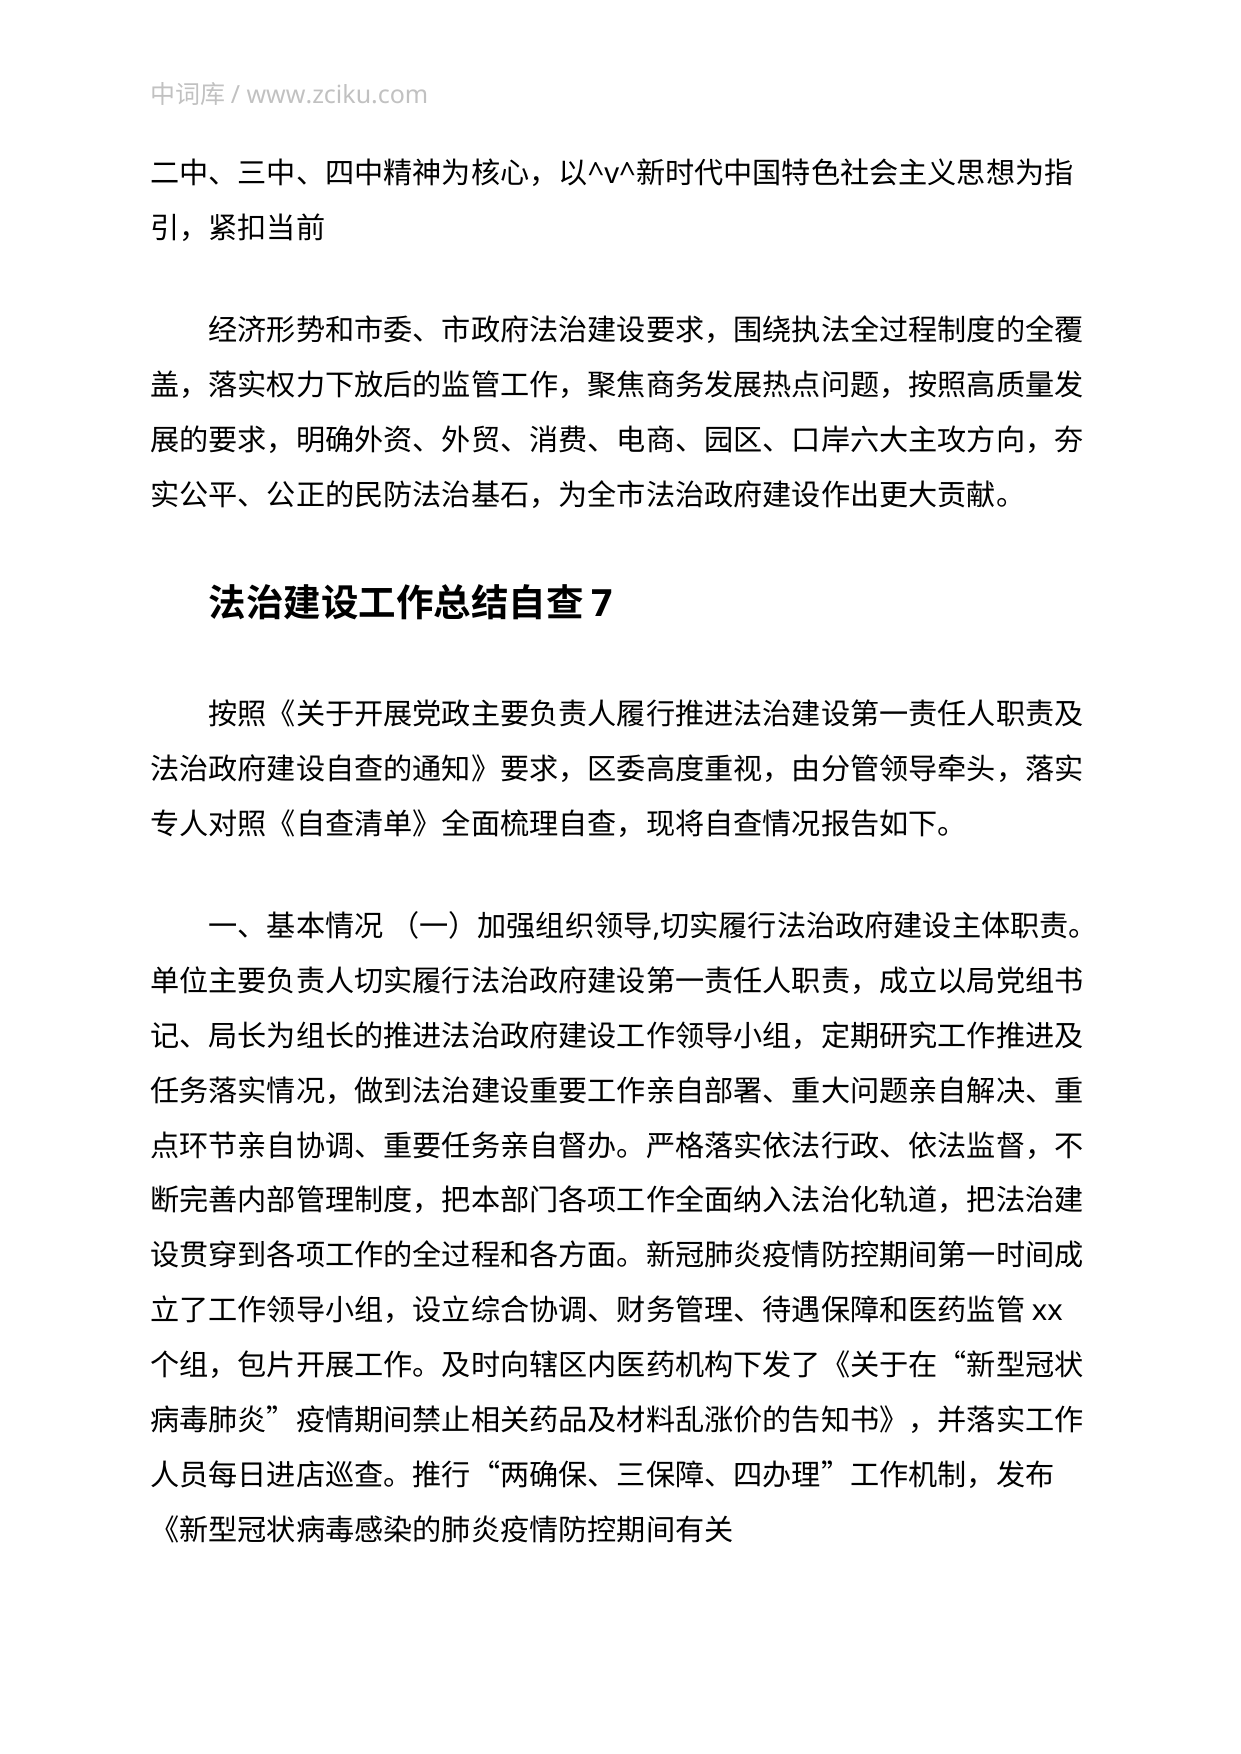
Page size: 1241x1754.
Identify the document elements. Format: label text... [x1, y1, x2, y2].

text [150, 150, 1090, 247]
text 一、基本情况 （一）加强组织领导,切实履行法治政府建设主体职责。单位主要负责人切实履行法治政府建设第一责任人职责，成立以局党组书记、局长为组长的推进法治政府建设工作领导小组，定期研究工作推进及任务落实情况，做到法治建设重要工作亲自部署、重大问题亲自解决、重点环节亲自协调、重要任务亲自督办。严格落实依法行政、依法监督，不断完善内部管理制度，把本部门各项工作全面纳入法治化轨道，把法治建设贯穿到各项工作的全过程和各方面。新冠肺炎疫情防控期间第一时间成立了工作领导小组，设立综合协调、财务管理、待遇保障和医药监管 xx 个组，包片开展工作。及时向辖区内医药机构下发了《关于在“新型冠状病毒肺炎”疫情期间禁止相关药品及材料乱涨价的告知书》，并落实工作人员每日进店巡查。推行“两确保、三保障、四办理”工作机制，发布《新型冠状病毒感染的肺炎疫情防控期间有关 [150, 902, 1090, 1549]
text 按照《关于开展党政主要负责人履行推进法治建设第一责任人职责及法治政府建设自查的通知》要求，区委高度重视，由分管领导牵头，落实专人对照《自查清单》全面梳理自查，现将自查情况报告如下。 [150, 691, 1090, 843]
text 法治建设工作总结自查7 [150, 573, 1090, 628]
text 经济形势和市委、市政府法治建设要求，围绕执法全过程制度的全覆盖，落实权力下放后的监管工作，聚焦商务发展热点问题，按照高质量发展的要求，明确外资、外贸、消费、电商、园区、口岸六大主攻方向，夯实公平、公正的民防法治基石，为全市法治政府建设作出更大贡献。 [150, 307, 1090, 514]
